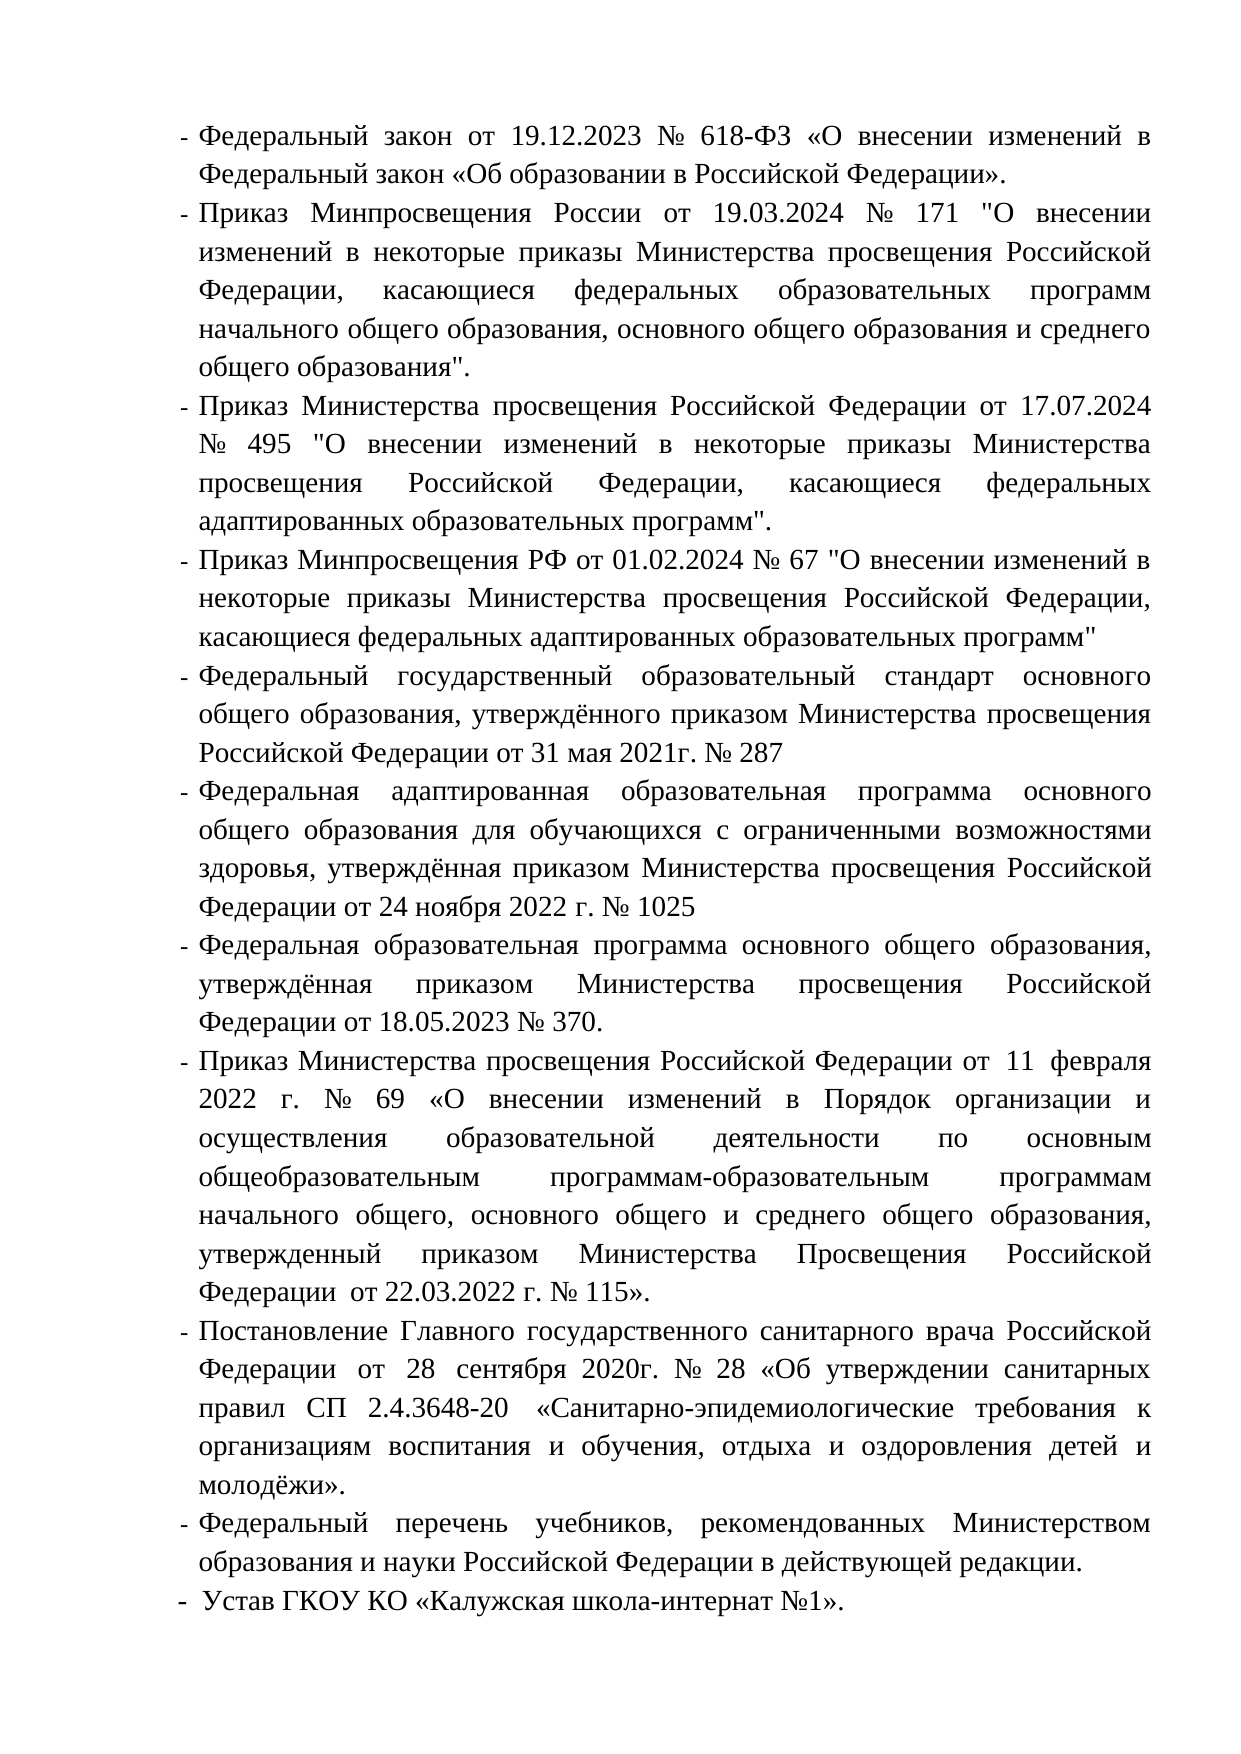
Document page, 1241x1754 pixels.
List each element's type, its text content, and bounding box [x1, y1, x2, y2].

list Постановление Главного государственного санитарного врача Российской Федерации от 28 сентября 2020г. № 28 «Об утверждении санитарных правил СП 2.4.3648-20 «Санитарно-эпидемиологические требования к организациям воспитания и обучения, отдыха и оздоровления детей и молодёжи». [180, 1313, 1152, 1501]
list Приказ Минпросвещения РФ от 01.02.2024 № 67 "О внесении изменений в некоторые приказы Министерства просвещения Российской Федерации, касающиеся федеральных адаптированных образовательных программ" [180, 542, 1152, 653]
list Федеральный закон от 19.12.2023 № 618-ФЗ «О внесении изменений в Федеральный закон «Об образовании в Российской Федерации». [180, 118, 1152, 190]
list Приказ Минпросвещения России от 19.03.2024 № 171 "О внесении изменений в некоторые приказы Министерства просвещения Российской Федерации, касающиеся федеральных образовательных программ начального общего образования, основного общего образования и среднего общего образования". [180, 195, 1152, 383]
list Федеральный перечень учебников, рекомендованных Министерством образования и науки Российской Федерации в действующей редакции. [180, 1506, 1152, 1578]
list Приказ Министерства просвещения Российской Федерации от 17.07.2024 № 495 "О внесении изменений в некоторые приказы Министерства просвещения Российской Федерации, касающиеся федеральных адаптированных образовательных программ". [180, 388, 1152, 537]
list Федеральный государственный образовательный стандарт основного общего образования, утверждённого приказом Министерства просвещения Российской Федерации от 31 мая 2021г. № 287 [180, 658, 1152, 768]
list Федеральная образовательная программа основного общего образования, утверждённая приказом Министерства просвещения Российской Федерации от 18.05.2023 № 370. [180, 927, 1152, 1038]
list Федеральная адаптированная образовательная программа основного общего образования для обучающихся с ограниченными возможностями здоровья, утверждённая приказом Министерства просвещения Российской Федерации от 24 ноября 2022 г. № 1025 [180, 773, 1152, 922]
text - Устав ГКОУ КО «Калужская школа-интернат №1». [177, 1583, 1152, 1616]
list Приказ Министерства просвещения Российской Федерации от 11 февраля 2022 г. № 69 «О внесении изменений в Порядок организации и осуществления образовательной деятельности по основным общеобразовательным программам-образовательным программам начального общего, основного общего и среднего общего образования, утвержденный приказом Министерства Просвещения Российской Федерации от 22.03.2022 г. № 115». [180, 1043, 1152, 1308]
